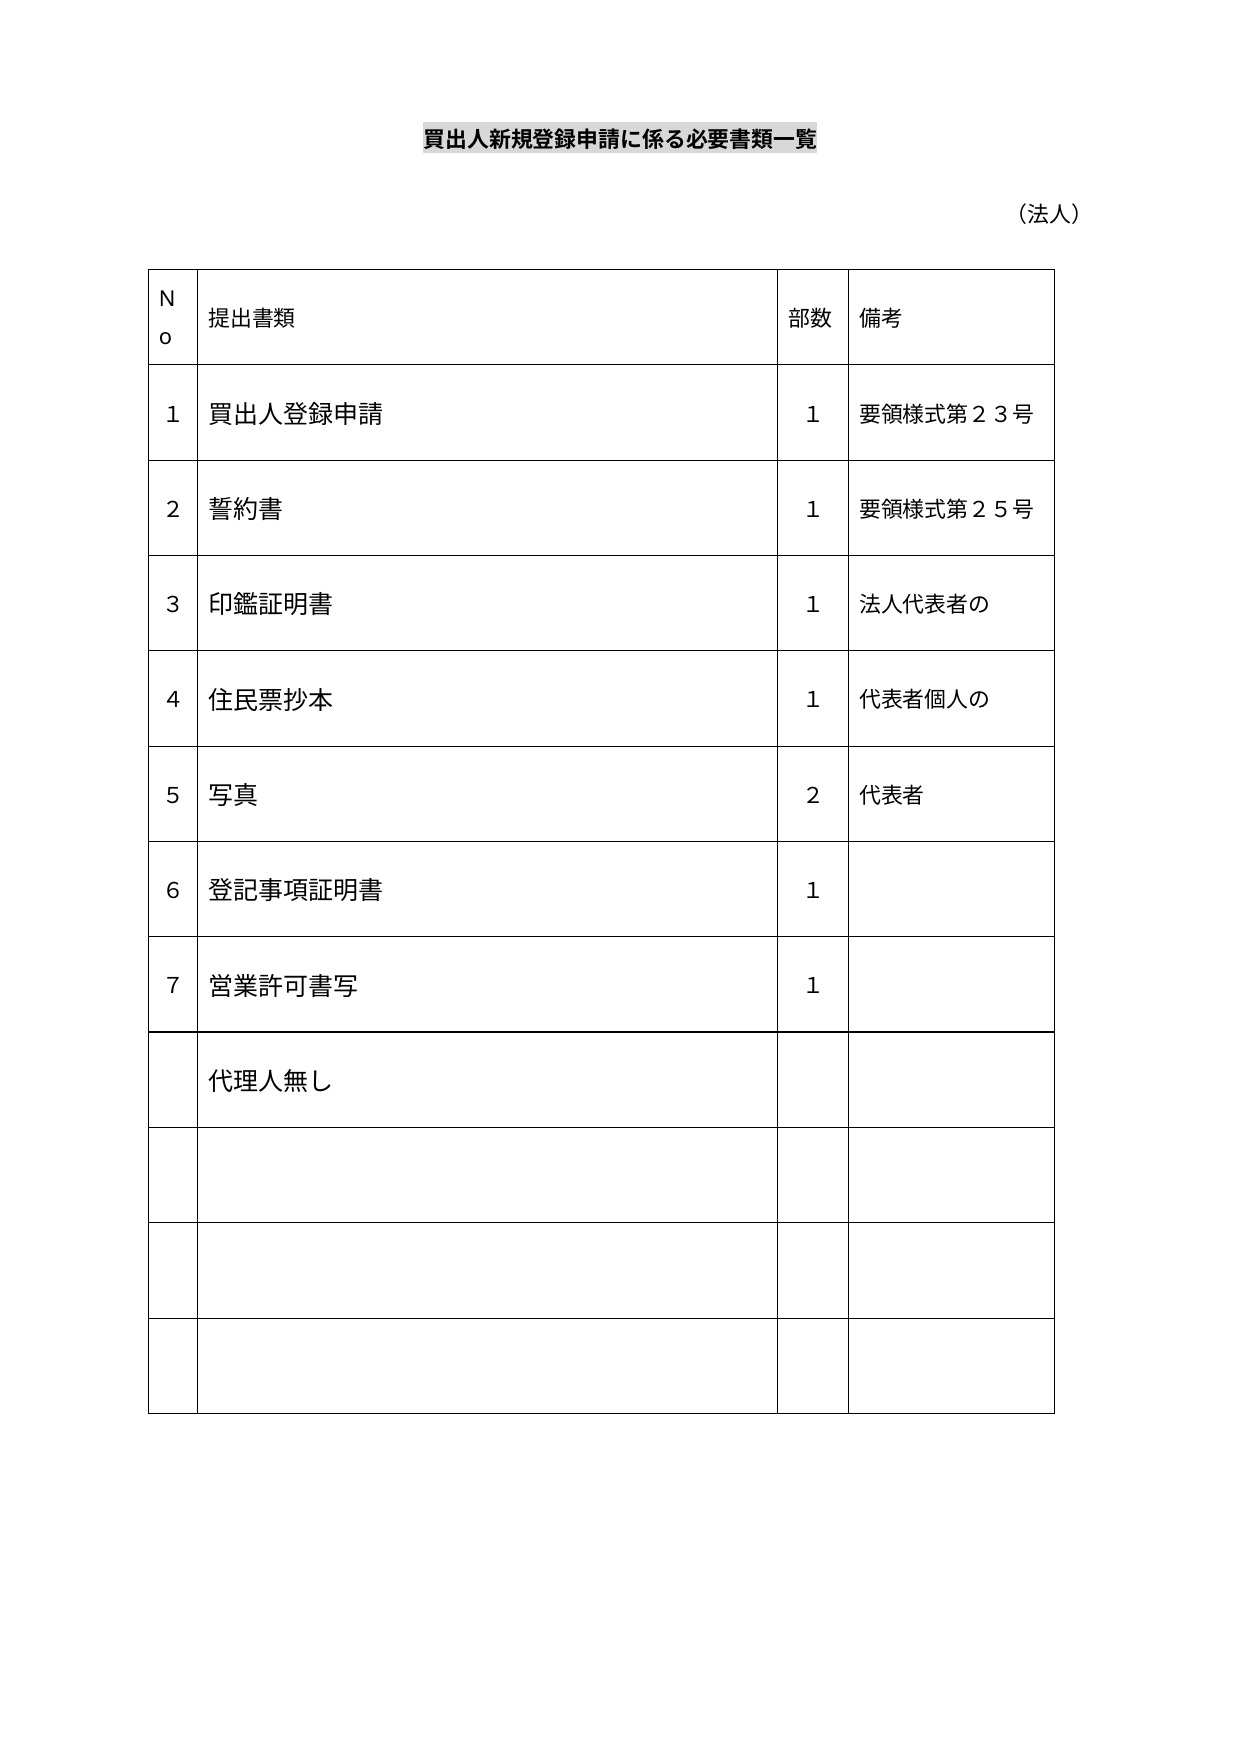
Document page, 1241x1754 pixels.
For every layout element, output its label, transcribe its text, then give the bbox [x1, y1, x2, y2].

table_cell ７ [149, 937, 197, 1031]
table_cell [778, 1033, 848, 1127]
table_cell [198, 1223, 777, 1317]
table_cell [849, 1223, 1054, 1317]
table_cell 要領様式第２３号 [849, 365, 1054, 459]
table_cell [778, 1128, 848, 1222]
table_cell [149, 1223, 197, 1317]
table_cell ２ [149, 461, 197, 555]
table_cell [849, 1033, 1054, 1127]
text 買出人新規登録申請に係る必要書類一覧 [148, 119, 1092, 156]
table_cell １ [778, 651, 848, 746]
table_header 部数 [778, 270, 848, 364]
table_cell １ [778, 556, 848, 650]
table_header 提出書類 [198, 270, 777, 364]
table_cell 要領様式第２５号 [849, 461, 1054, 555]
table_cell 写真 [198, 747, 777, 841]
table_header No [149, 270, 197, 364]
table_cell 住民票抄本 [198, 651, 777, 746]
table_cell [849, 937, 1054, 1031]
table_cell [849, 1319, 1054, 1413]
table_cell １ [778, 842, 848, 936]
table_cell １ [778, 937, 848, 1031]
table_cell [149, 1319, 197, 1413]
table_cell [778, 1319, 848, 1413]
table_cell 印鑑証明書 [198, 556, 777, 650]
table_cell 代理人無し [198, 1033, 777, 1127]
table_cell 営業許可書写 [198, 937, 777, 1031]
table_cell ３ [149, 556, 197, 650]
table_cell 買出人登録申請 [198, 365, 777, 459]
table_cell 法人代表者の [849, 556, 1054, 650]
table_cell ２ [778, 747, 848, 841]
table_cell [849, 1128, 1054, 1222]
table_cell 誓約書 [198, 461, 777, 555]
table_cell １ [778, 461, 848, 555]
table_cell [149, 1128, 197, 1222]
table_header 備考 [849, 270, 1054, 364]
table_cell ４ [149, 651, 197, 746]
table_cell 登記事項証明書 [198, 842, 777, 936]
table_cell 代表者個人の [849, 651, 1054, 746]
table_cell [149, 1033, 197, 1127]
table_cell [198, 1128, 777, 1222]
table_cell １ [778, 365, 848, 459]
table_cell [198, 1319, 777, 1413]
table_cell ６ [149, 842, 197, 936]
text （法人） [148, 194, 1092, 231]
table_cell ５ [149, 747, 197, 841]
table_cell １ [149, 365, 197, 459]
table_cell 代表者 [849, 747, 1054, 841]
table_cell [778, 1223, 848, 1317]
table_cell [849, 842, 1054, 936]
